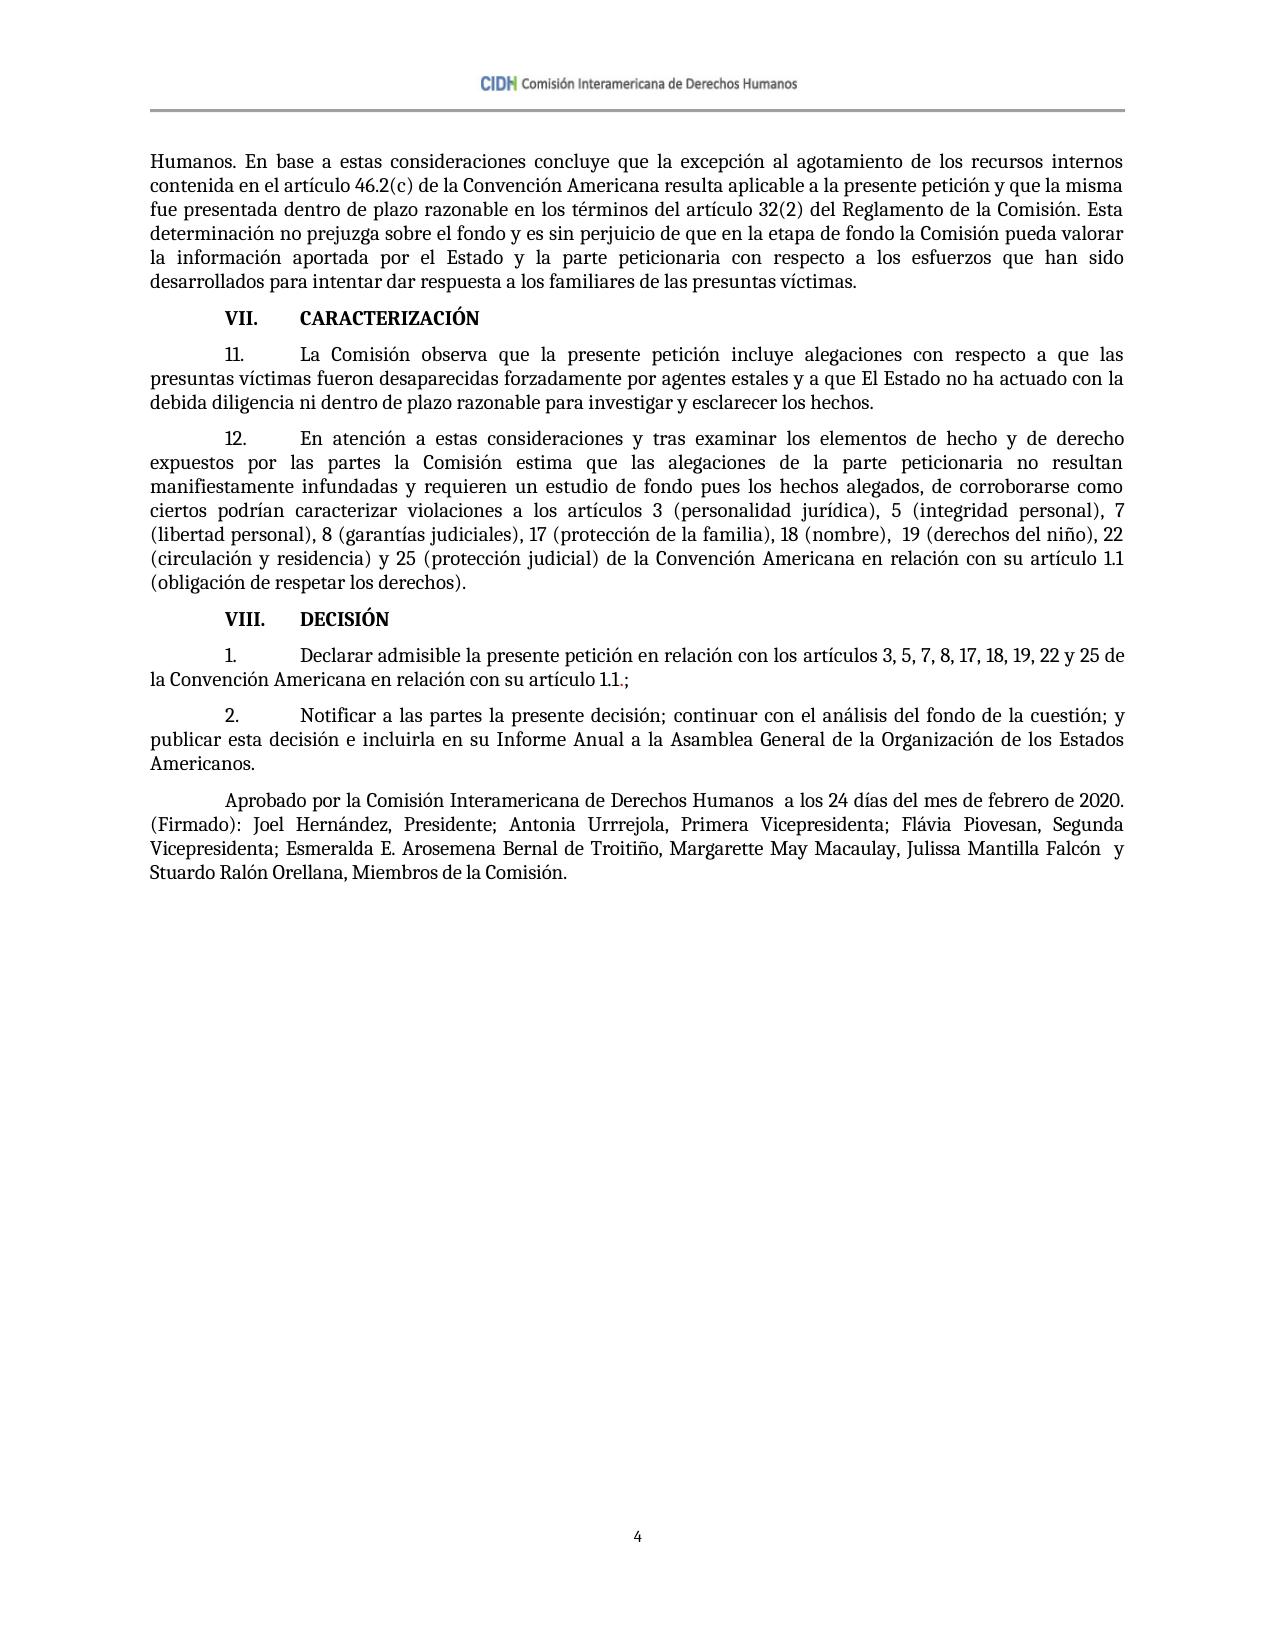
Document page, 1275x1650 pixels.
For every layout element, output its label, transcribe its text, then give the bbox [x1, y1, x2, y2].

list VII. CARACTERIZACIÓN [225, 306, 1125, 330]
list Notificar a las partes la presente decisión; continuar con el análisis del fondo de la cuestión; y publicar esta decisión e incluirla en su Informe Anual a la Asamblea General de la Organización de los Estados Americanos. [150, 704, 1125, 776]
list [150, 150, 1125, 294]
picture [475, 75, 800, 93]
list En atención a estas consideraciones y tras examinar los elementos de hecho y de derecho expuestos por las partes la Comisión estima que las alegaciones de la parte peticionaria no resultan manifiestamente infundadas y requieren un estudio de fondo pues los hechos alegados, de corroborarse como ciertos podrían caracterizar violaciones a los artículos 3 (personalidad jurídica), 5 (integridad personal), 7 (libertad personal), 8 (garantías judiciales), 17 (protección de la familia), 18 (nombre), 19 (derechos del niño), 22 (circulación y residencia) y 25 (protección judicial) de la Convención Americana en relación con su artículo 1.1 (obligación de respetar los derechos). [150, 427, 1125, 595]
text Aprobado por la Comisión Interamericana de Derechos Humanos a los 24 días del mes de febrero de 2020. (Firmado): Joel Hernández, Presidente; Antonia Urrrejola, Primera Vicepresidenta; Flávia Piovesan, Segunda Vicepresidenta; Esmeralda E. Arosemena Bernal de Troitiño, Margarette May Macaulay, Julissa Mantilla Falcón y Stuardo Ralón Orellana, Miembros de la Comisión. [150, 788, 1125, 884]
text VIII. DECISIÓN [225, 607, 1125, 631]
list La Comisión observa que la presente petición incluye alegaciones con respecto a que las presuntas víctimas fueron desaparecidas forzadamente por agentes estales y a que El Estado no ha actuado con la debida diligencia ni dentro de plazo razonable para investigar y esclarecer los hechos. [150, 343, 1125, 414]
list Declarar admisible la presente petición en relación con los artículos 3, 5, 7, 8, 17, 18, 19, 22 y 25 de la Convención Americana en relación con su artículo 1.1.; [150, 644, 1125, 692]
